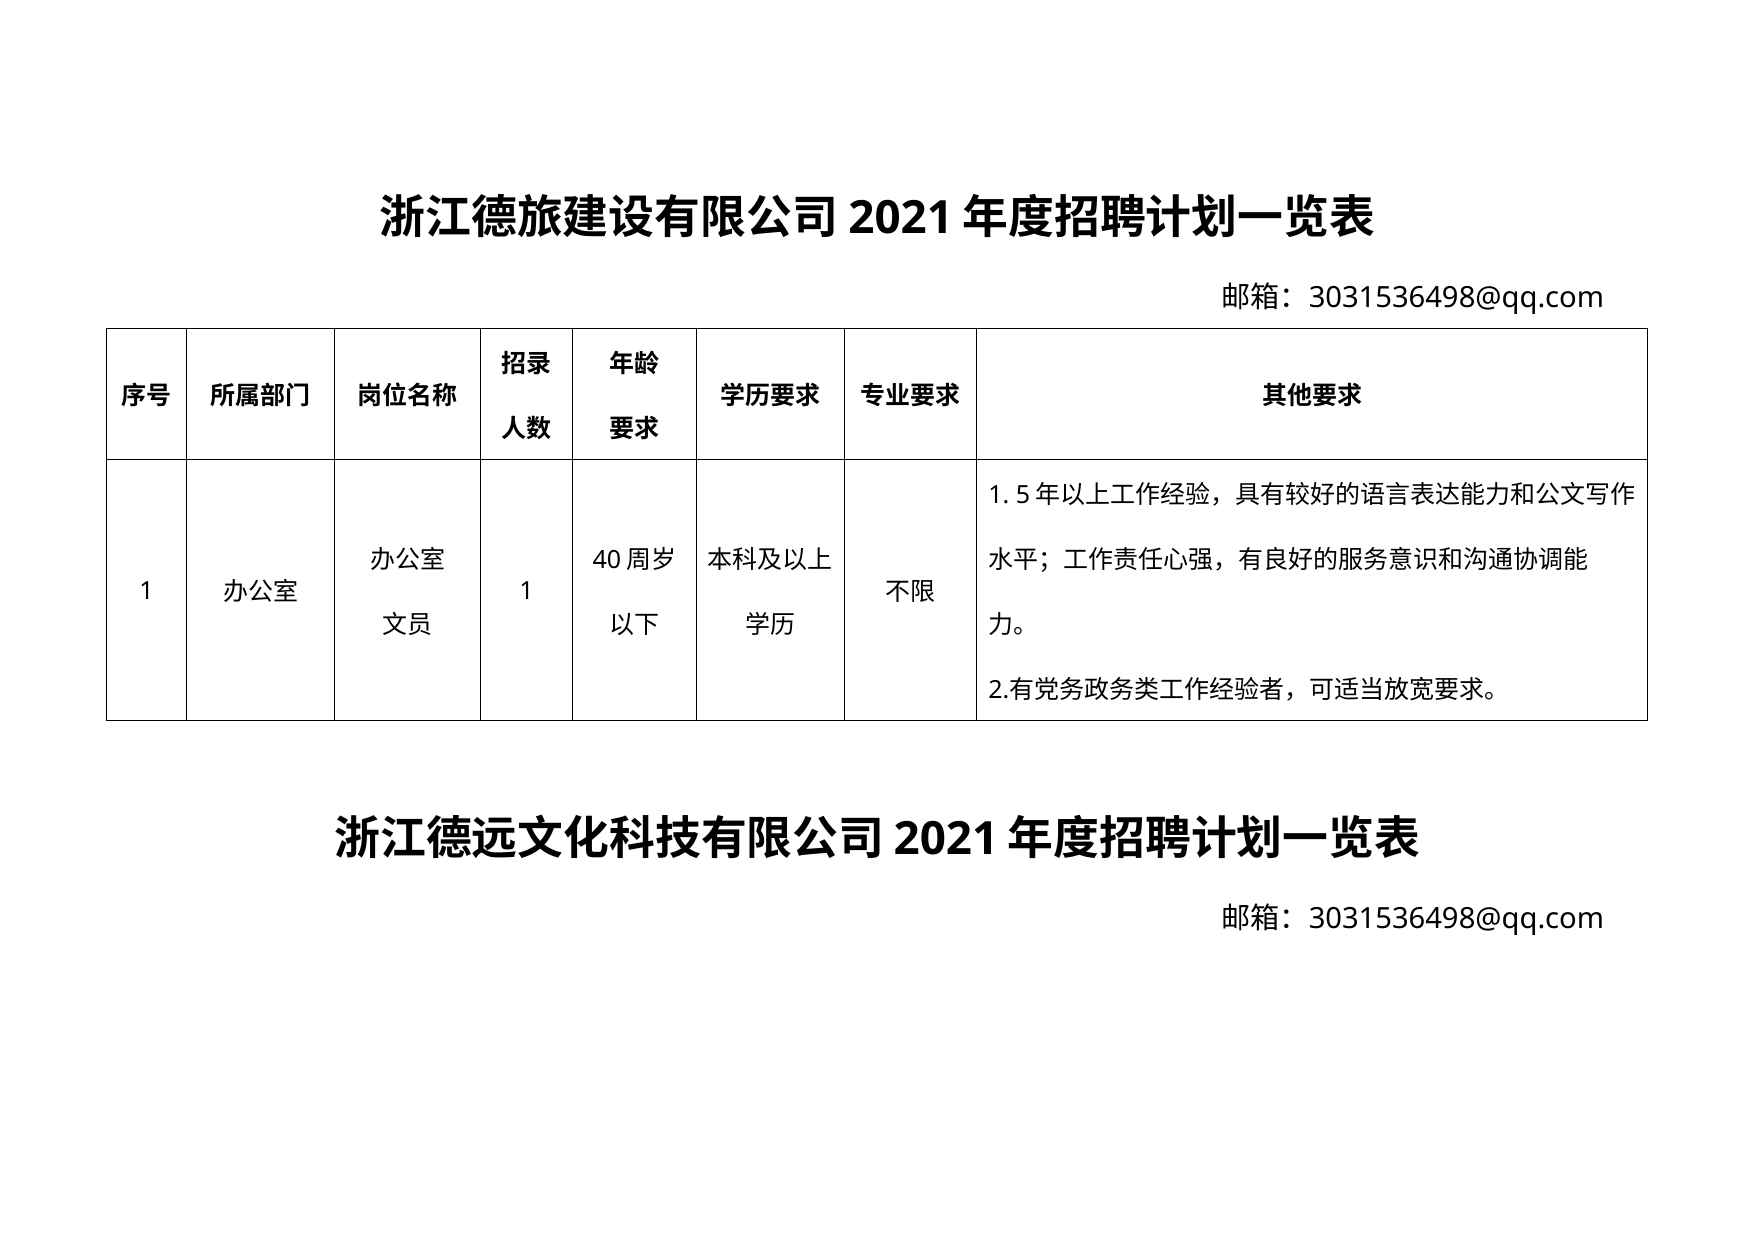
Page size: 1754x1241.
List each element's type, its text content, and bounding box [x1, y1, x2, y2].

table_cell 办公室 [187, 460, 334, 720]
table_header 所属部门 [187, 329, 334, 459]
table_header 专业要求 [845, 329, 976, 459]
table_header 招录 人数 [481, 329, 572, 459]
text 浙江德远文化科技有限公司2021年度招聘计划一览表 [150, 786, 1604, 883]
table_cell 40周岁以下 [573, 460, 696, 720]
table_header 岗位名称 [335, 329, 480, 459]
text 邮箱：3031536498@qq.com [150, 263, 1604, 328]
table_header 学历要求 [697, 329, 844, 459]
table_cell 1 [107, 460, 186, 720]
table_cell 办公室 文员 [335, 460, 480, 720]
table_header 年龄 要求 [573, 329, 696, 459]
text 浙江德旅建设有限公司 2021年度招聘计划一览表 [150, 165, 1604, 263]
table_cell 本科及以上学历 [697, 460, 844, 720]
table_header 序号 [107, 329, 186, 459]
table_header 其他要求 [977, 329, 1647, 459]
text 邮箱：3031536498@qq.com [150, 883, 1604, 948]
table_cell 1 [481, 460, 572, 720]
table_cell 1. 5年以上工作经验，具有较好的语言表达能力和公文写作水平；工作责任心强，有良好的服务意识和沟通协调能力。 2.有党务政务类工作经验者，可适当放宽要求。 [977, 460, 1647, 720]
table_cell 不限 [845, 460, 976, 720]
